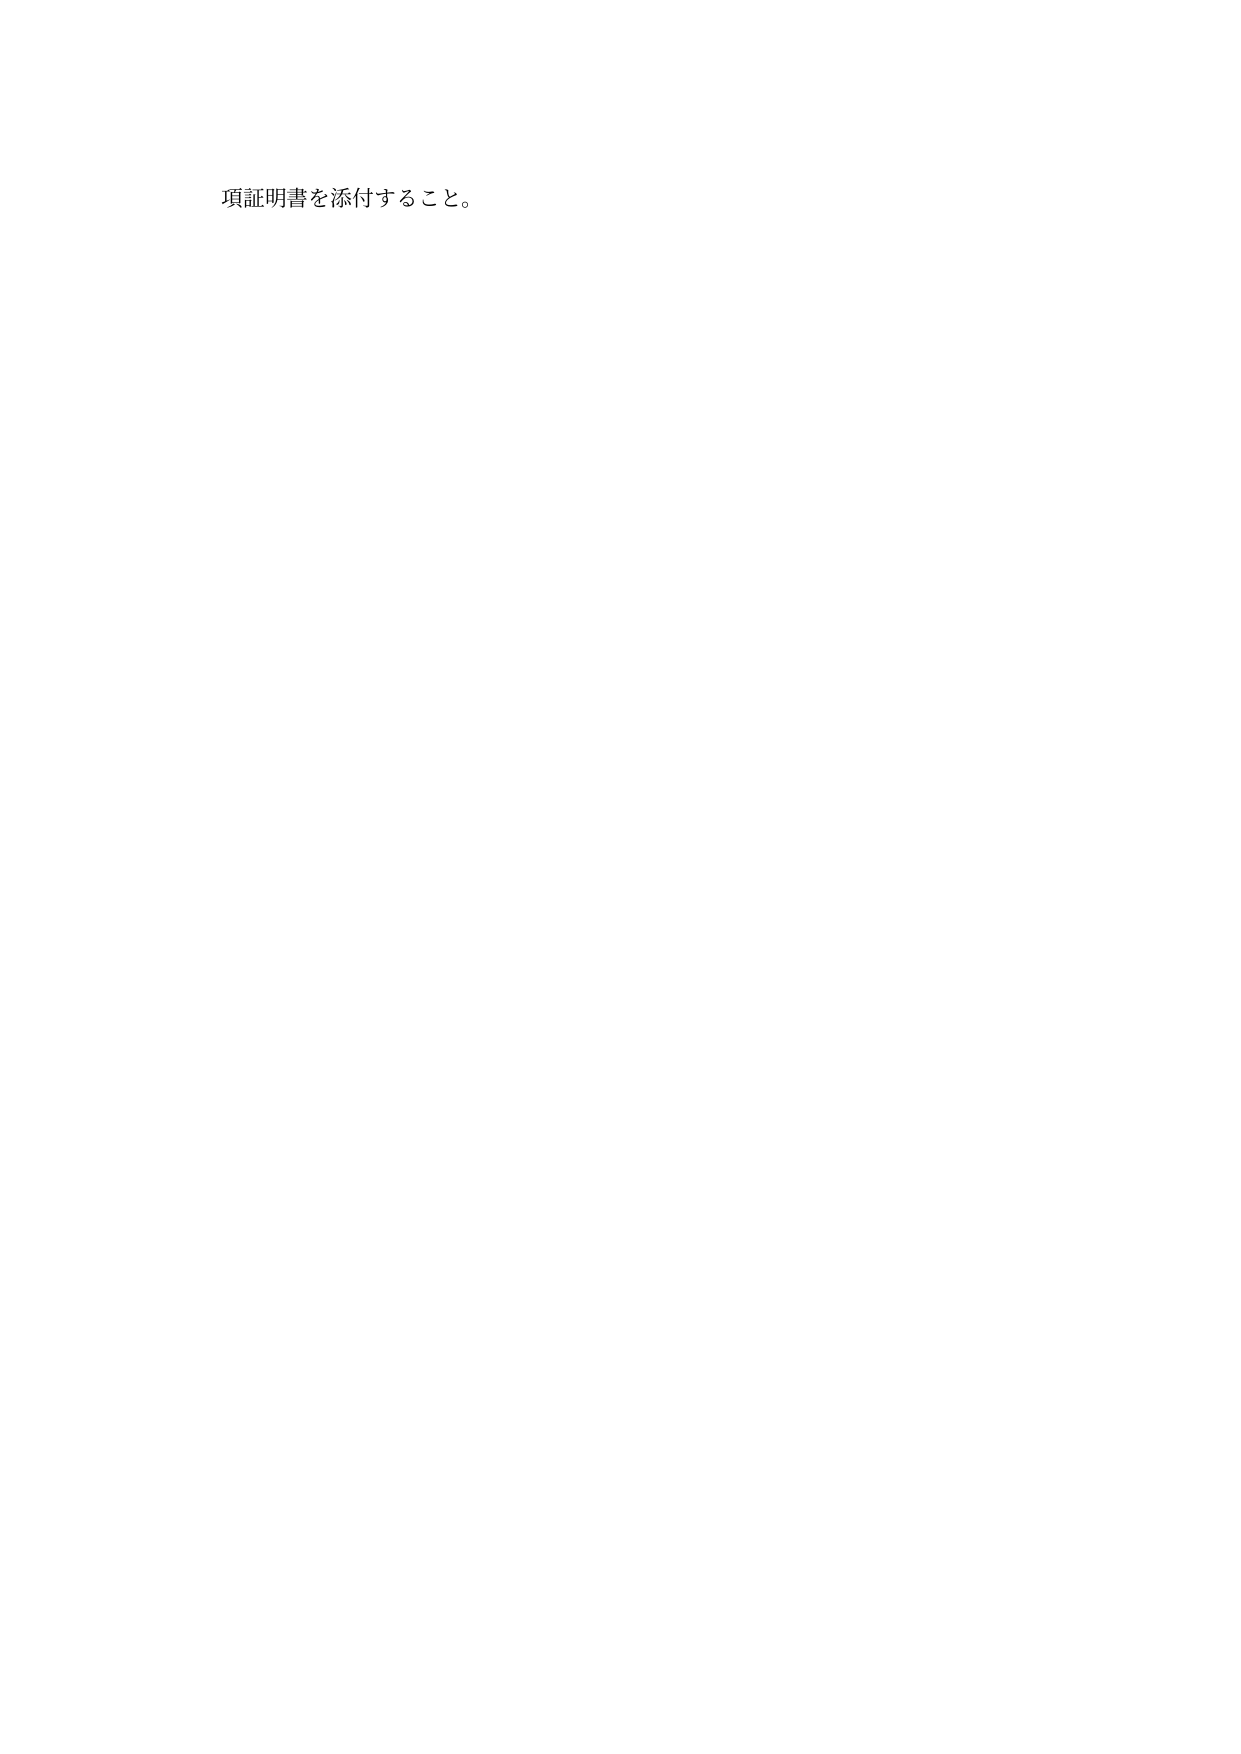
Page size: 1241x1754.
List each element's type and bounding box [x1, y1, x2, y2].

text [199, 179, 1063, 214]
